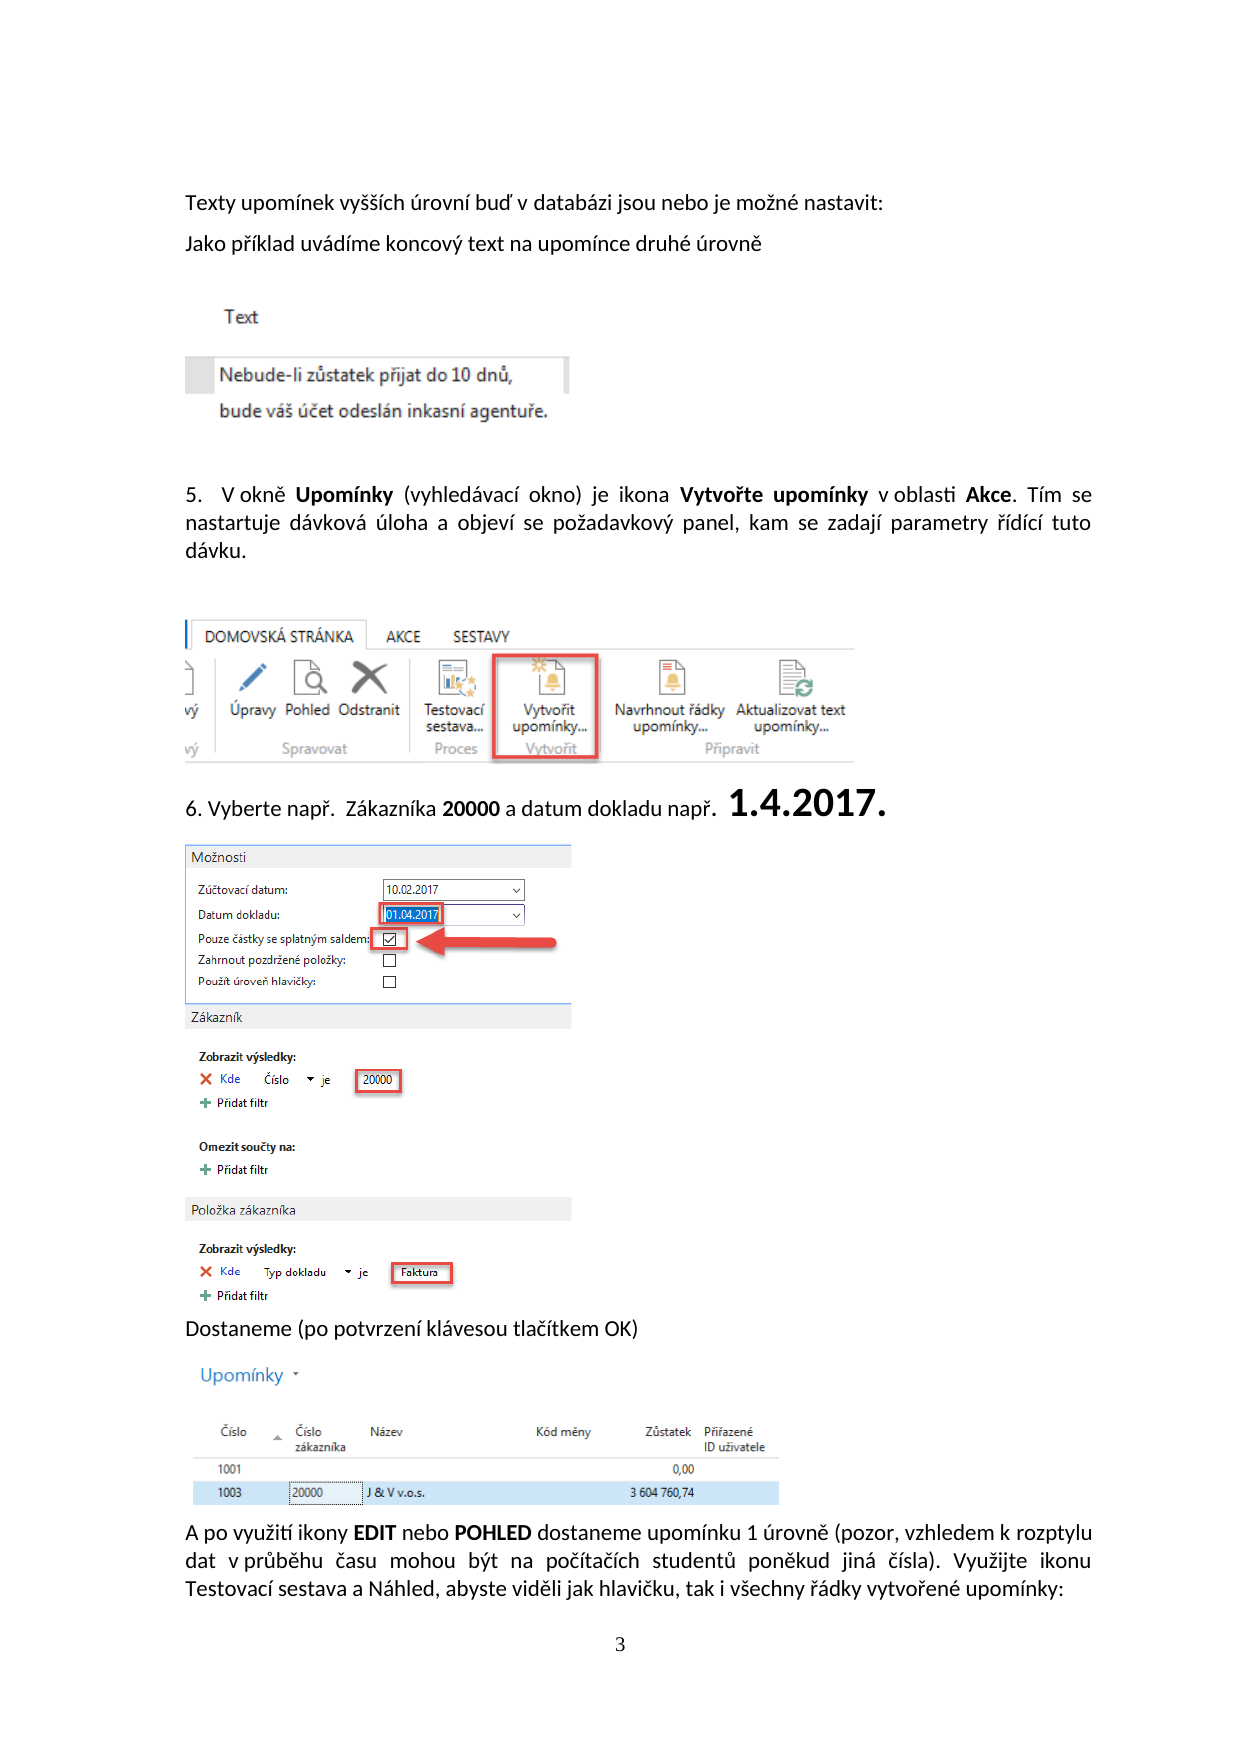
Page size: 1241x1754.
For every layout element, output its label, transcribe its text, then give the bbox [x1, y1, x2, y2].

picture [185, 269, 570, 427]
picture [185, 838, 572, 1302]
text Jako příklad uvádíme koncový text na upomínce druhé úrovně [185, 229, 1093, 257]
picture [185, 617, 855, 764]
text Texty upomínek vyšších úrovní buď v databázi jsou nebo je možné nastavit: [185, 188, 1093, 216]
text A po využití ikony EDIT nebo POHLED dostaneme upomínku 1 úrovně (pozor, vzhledem k rozptylu dat v průběhu času mohou být na počítačích studentů poněkud jiná čísla). Využijte ikonu Testovací sestava a Náhled, abyste viděli jak hlavičku, tak i všechny řádky vytvořené upomínky: [185, 1518, 1093, 1603]
picture [185, 1354, 779, 1506]
text 6. Vyberte např. Zákazníka 20000 a datum dokladu např. 1.4.2017. [185, 776, 1093, 826]
text Dostaneme (po potvrzení klávesou tlačítkem OK) [185, 1314, 1093, 1342]
text 5. V okně Upomínky (vyhledávací okno) je ikona Vytvořte upomínky v oblasti Akce. Tím se nastartuje dávková úloha a objeví se požadavkový panel, kam se zadají parametry řídící tuto dávku. [185, 480, 1093, 564]
